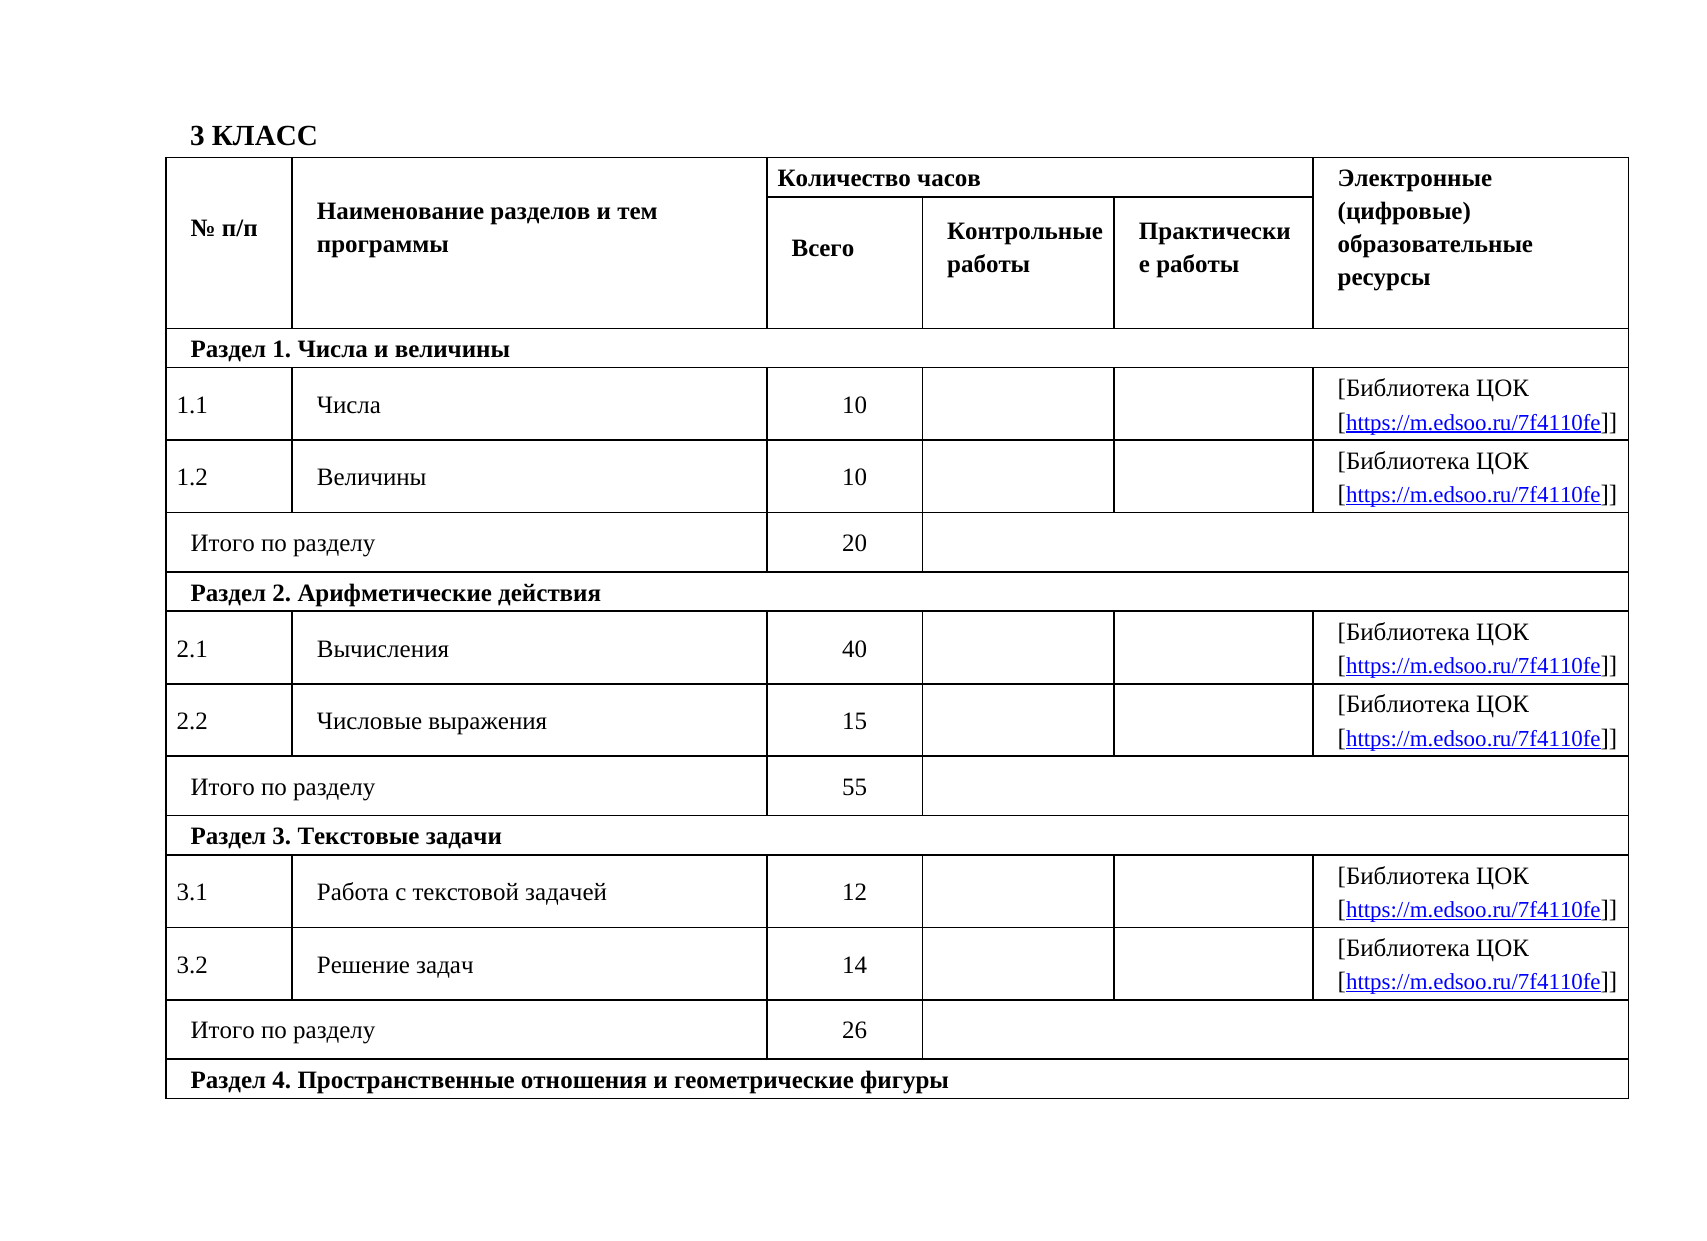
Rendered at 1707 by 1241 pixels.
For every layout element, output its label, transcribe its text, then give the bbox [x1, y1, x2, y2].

table_cell 1.1 [167, 368, 291, 439]
table_cell Работа с текстовой задачей [293, 856, 766, 926]
table_header Электронные (цифровые) образовательные ресурсы [1314, 158, 1628, 327]
table_cell [923, 685, 1113, 755]
table_cell [Библиотека ЦОК [https://m.edsoo.ru/7f4110fe]] [1314, 685, 1628, 755]
table_cell Раздел 2. Арифметические действия [167, 573, 1628, 610]
table_cell [923, 612, 1113, 683]
table_cell 12 [768, 856, 922, 926]
table_cell [1115, 928, 1312, 999]
table_cell Контрольные работы [923, 198, 1113, 327]
table_cell [923, 928, 1113, 999]
table_cell 3.2 [167, 928, 291, 999]
table_cell Итого по разделу [167, 1001, 766, 1058]
table_cell [1115, 612, 1312, 683]
table_cell 15 [768, 685, 922, 755]
table_cell [923, 856, 1113, 926]
table_cell [1115, 856, 1312, 926]
table_header Наименование разделов и тем программы [293, 158, 766, 327]
table_cell Числовые выражения [293, 685, 766, 755]
table_cell Решение задач [293, 928, 766, 999]
table_cell 10 [768, 441, 922, 512]
table_cell Раздел 4. Пространственные отношения и геометрические фигуры [167, 1060, 1628, 1098]
table_cell [1115, 368, 1312, 439]
table_cell Практические работы [1115, 198, 1312, 327]
table_cell 10 [768, 368, 922, 439]
table_cell 2.1 [167, 612, 291, 683]
table_cell [Библиотека ЦОК [https://m.edsoo.ru/7f4110fe]] [1314, 441, 1628, 512]
table_cell [Библиотека ЦОК [https://m.edsoo.ru/7f4110fe]] [1314, 368, 1628, 439]
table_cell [1314, 856, 1628, 926]
table_cell Всего [768, 198, 922, 327]
table_cell [923, 1001, 1628, 1058]
table_cell Раздел 3. Текстовые задачи [167, 816, 1628, 854]
table_cell 26 [768, 1001, 922, 1058]
table_cell 3.1 [167, 856, 291, 926]
table_cell 40 [768, 612, 922, 683]
table_cell [1115, 685, 1312, 755]
table_cell Вычисления [293, 612, 766, 683]
table_cell [923, 757, 1628, 815]
table_cell 1.2 [167, 441, 291, 512]
table_cell 20 [768, 513, 922, 571]
table_cell [1115, 441, 1312, 512]
table_cell 14 [768, 928, 922, 999]
table_cell 2.2 [167, 685, 291, 755]
table_cell [923, 368, 1113, 439]
table_header Количество часов [768, 158, 1312, 196]
table_cell Числа [293, 368, 766, 439]
table_cell Величины [293, 441, 766, 512]
table_cell Раздел 1. Числа и величины [167, 329, 1628, 367]
table_cell 55 [768, 757, 922, 815]
table_cell [923, 513, 1628, 571]
table_cell Итого по разделу [167, 757, 766, 815]
table_cell Итого по разделу [167, 513, 766, 571]
table_cell [923, 441, 1113, 512]
table_header № п/п [167, 158, 291, 327]
table_cell [Библиотека ЦОК [https://m.edsoo.ru/7f4110fe]] [1314, 612, 1628, 683]
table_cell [1314, 928, 1628, 999]
text 3 КЛАСС [190, 118, 1618, 152]
